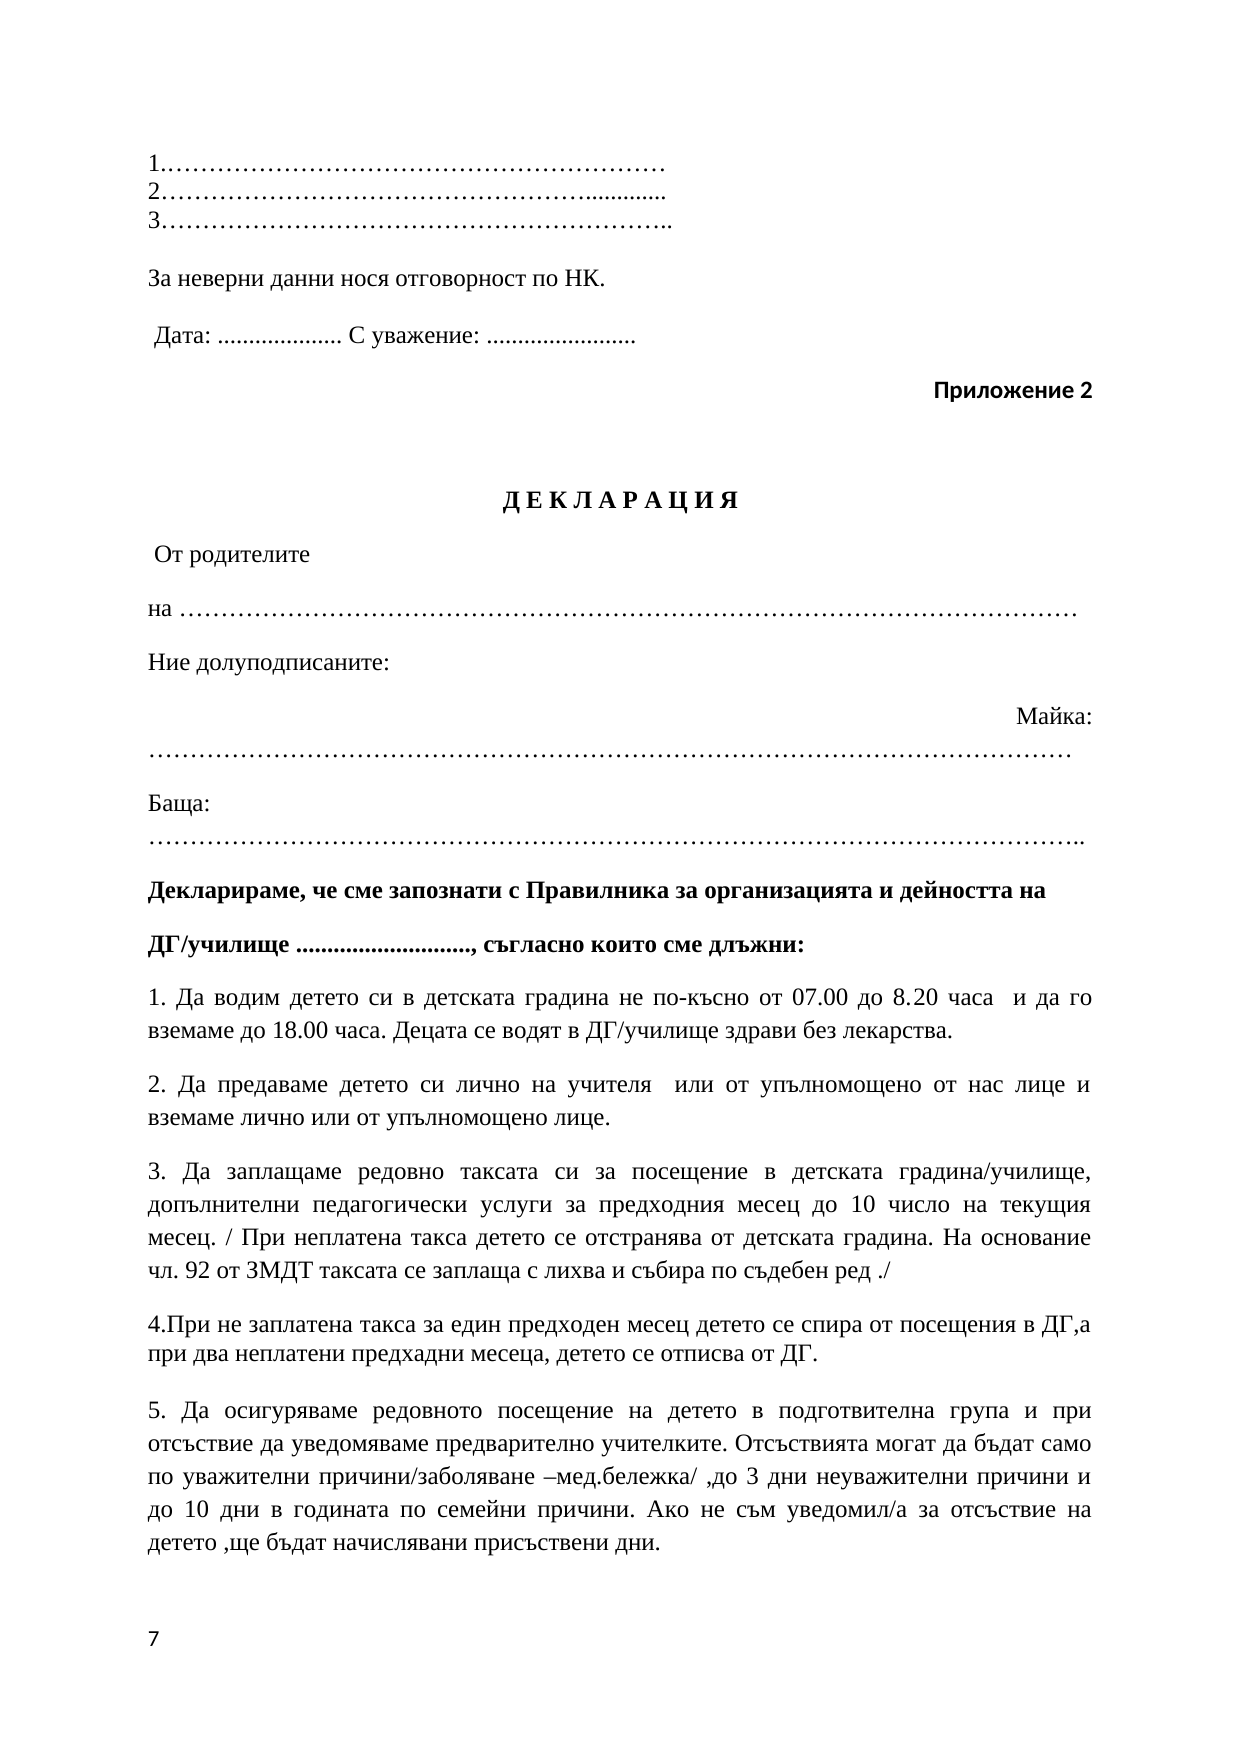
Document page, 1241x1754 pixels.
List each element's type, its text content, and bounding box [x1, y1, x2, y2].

text на ……………………………………………………………………………………………… [148, 593, 1093, 622]
text Декларираме, че сме запознати с Правилника за организацията и дейността на [148, 875, 1093, 903]
text 5. Да осигуряваме редовното посещение на детето в подготвителна група и при отсъствие да уведомяваме предварително учителките. Отсъствията могат да бъдат само по уважителни причини/заболяване –мед.бележка/ ,до 3 дни неуважителни причини и до 10 дни в годината по семейни причини. Ако не съм уведомил/а за отсъствие на детето ,ще бъдат начислявани присъствени дни. [148, 1395, 1093, 1556]
text Дата: .................... С уважение: ........................ [148, 320, 1093, 349]
text Приложение 2 [148, 374, 1093, 404]
text За неверни данни нося отговорност по НК. [148, 263, 1093, 291]
text 3. Да заплащаме редовно таксата си за посещение в детската градина/училище, допълнителни педагогически услуги за предходния месец до 10 число на текущия месец. / При неплатена такса детето се отстранява от детската градина. На основание чл. 92 от ЗМДТ таксата се заплаща с лихва и събира по съдебен ред ./ [148, 1156, 1093, 1284]
text 2……………………………………………............. [148, 176, 1093, 205]
text От родителите [148, 539, 1093, 568]
text Д Е К Л А Р А Ц И Я [148, 486, 1093, 514]
text 4.При не заплатена такса за един предходен месец детето се спира от посещения в ДГ,а при два неплатени предхадни месеца, детето се отписва от ДГ. [148, 1309, 1093, 1367]
text 1.…………………………………………………… [148, 148, 1093, 176]
text ДГ/училище ............................, съгласно които сме длъжни: [148, 929, 1093, 957]
text 1. Да водим детето си в детската градина не по-късно от 07.00 до 8.20 часа и да го вземаме до 18.00 часа. Децата се водят в ДГ/училище здрави без лекарства. [148, 982, 1093, 1044]
text Ние долуподписаните: [148, 647, 1093, 676]
text 3…………………………………………………….. [148, 205, 1093, 234]
text Баща: ………………………………………………………………………………………………….. [148, 788, 1093, 850]
text 2. Да предаваме детето си лично на учителя или от упълномощено от нас лице и вземаме лично или от упълномощено лице. [148, 1069, 1093, 1131]
text Майка: ………………………………………………………………………………………………… [148, 701, 1093, 763]
